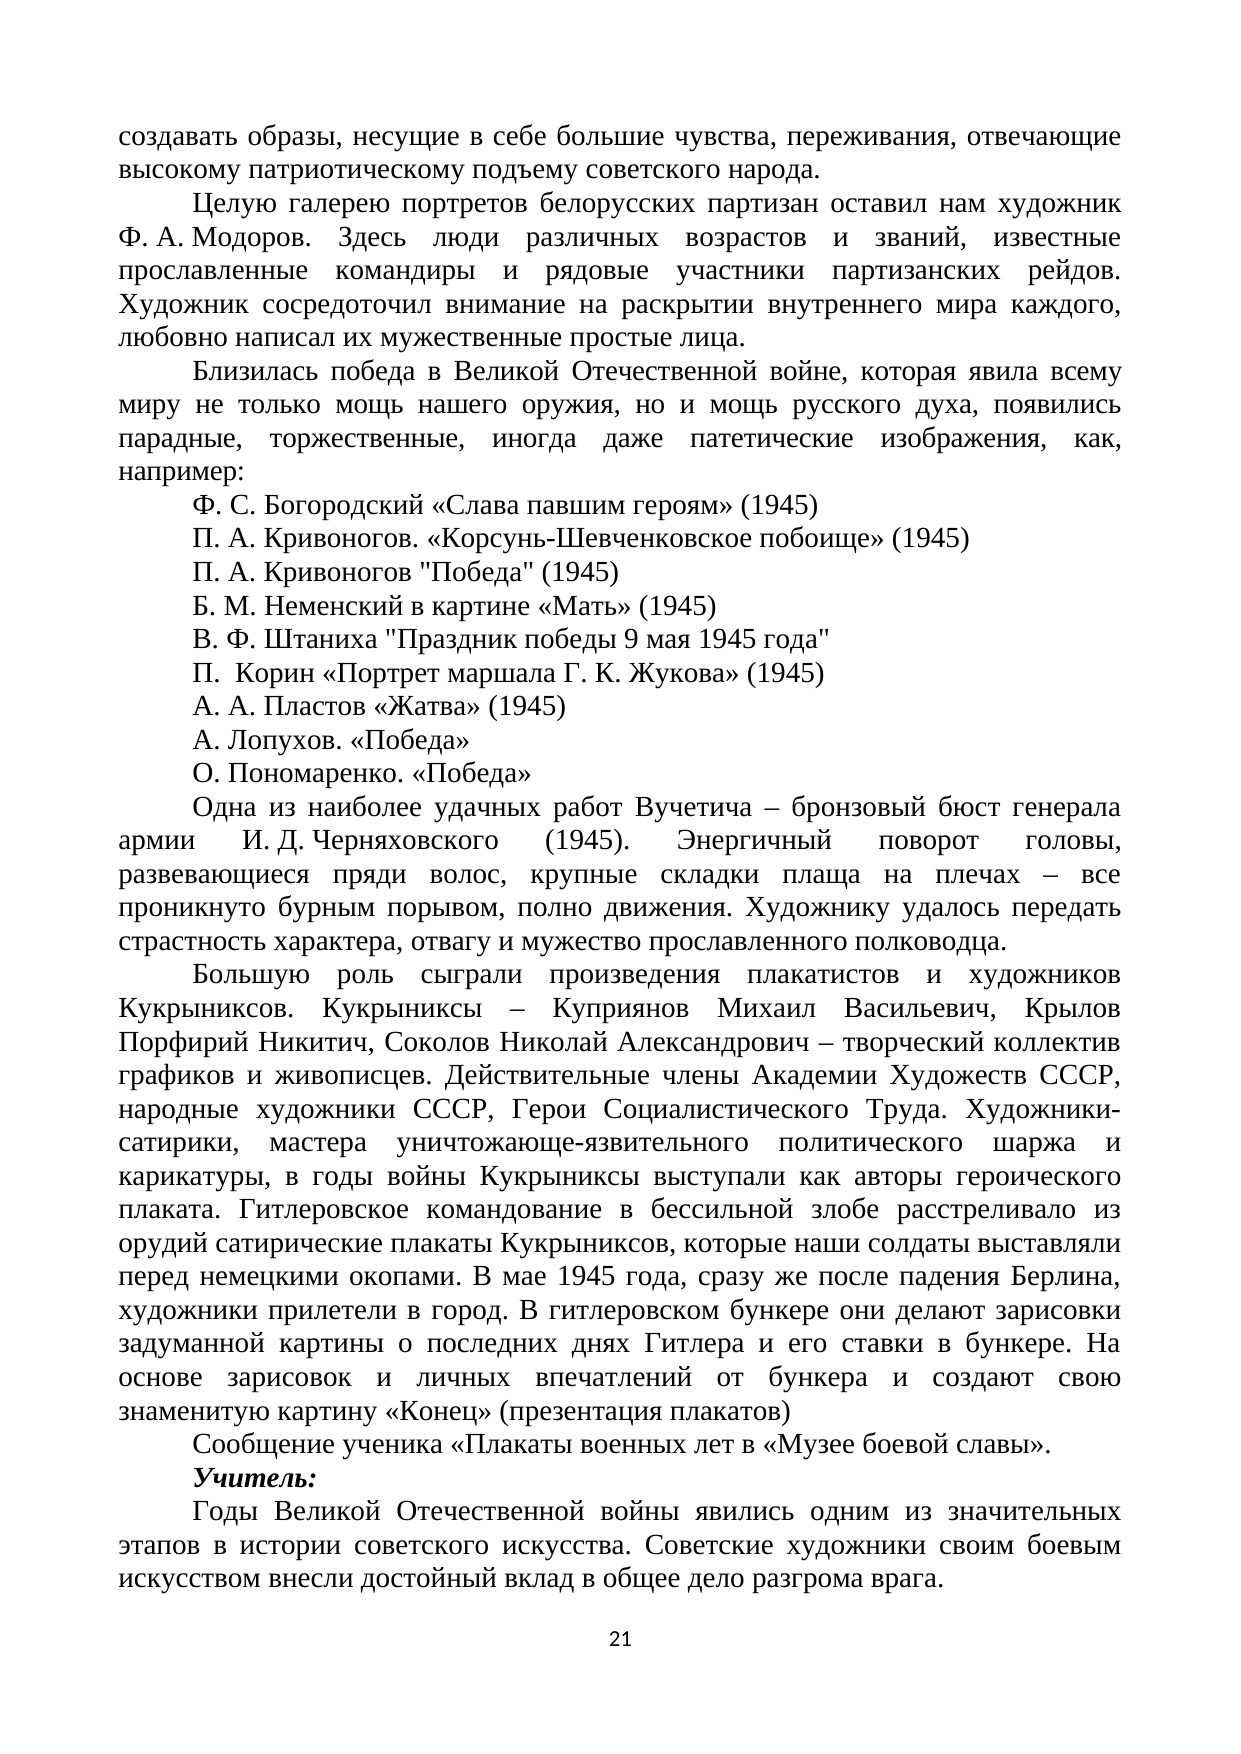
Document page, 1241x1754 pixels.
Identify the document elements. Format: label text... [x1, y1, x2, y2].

text Годы Великой Отечественной войны явились одним из значительных этапов в истории советского искусства. Советские художники своим боевым искусством внесли достойный вклад в общее дело разгрома врага. [118, 1493, 1122, 1594]
text Целую галерею портретов белорусских партизан оставил нам художник Ф. А. Модоров. Здесь люди различных возрастов и званий, известные прославленные командиры и рядовые участники партизанских рейдов. Художник сосредоточил внимание на раскрытии внутреннего мира каждого, любовно написал их мужественные простые лица. [118, 185, 1122, 353]
text Б. М. Неменский в картине «Мать» (1945) [118, 588, 1122, 621]
text А. А. Пластов «Жатва» (1945) [118, 688, 1122, 722]
text Сообщение ученика «Плакаты военных лет в «Музее боевой славы». [118, 1426, 1122, 1460]
text Учитель: [118, 1460, 1122, 1493]
text Большую роль сыграли произведения плакатистов и художников Кукрыниксов. Кукрыниксы – Куприянов Михаил Васильевич, Крылов Порфирий Никитич, Соколов Николай Александрович – творческий коллектив графиков и живописцев. Действительные члены Академии Художеств СССР, народные художники СССР, Герои Социалистического Труда. Художники-сатирики, мастера уничтожающе-язвительного политического шаржа и карикатуры, в годы войны Кукрыниксы выступали как авторы героического плаката. Гитлеровское командование в бессильной злобе расстреливало из орудий сатирические плакаты Кукрыниксов, которые наши солдаты выставляли перед немецкими окопами. В мае 1945 года, сразу же после падения Берлина, художники прилетели в город. В гитлеровском бункере они делают зарисовки задуманной картины о последних днях Гитлера и его ставки в бункере. На основе зарисовок и личных впечатлений от бункера и создают свою знаменитую картину «Конец» (презентация плакатов) [118, 957, 1122, 1426]
text Близилась победа в Великой Отечественной войне, которая явила всему миру не только мощь нашего оружия, но и мощь русского духа, появились парадные, торжественные, иногда даже патетические изображения, как, например: [118, 353, 1122, 487]
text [118, 118, 1122, 185]
text Одна из наиболее удачных работ Вучетича – бронзовый бюст генерала армии И. Д. Черняховского (1945). Энергичный поворот головы, развевающиеся пряди волос, крупные складки плаща на плечах – все проникнуто бурным порывом, полно движения. Художнику удалось передать страстность характера, отвагу и мужество прославленного полководца. [118, 789, 1122, 957]
text П. А. Кривоногов "Победа" (1945) [118, 554, 1122, 588]
text А. Лопухов. «Победа» [118, 722, 1122, 755]
text О. Пономаренко. «Победа» [118, 755, 1122, 789]
text В. Ф. Штаниха "Праздник победы 9 мая 1945 года" [118, 621, 1122, 655]
text П. Корин «Портрет маршала Г. К. Жукова» (1945) [118, 655, 1122, 688]
text Ф. С. Богородский «Слава павшим героям» (1945) [118, 487, 1122, 521]
text П. А. Кривоногов. «Корсунь-Шевченковское побоище» (1945) [118, 521, 1122, 554]
